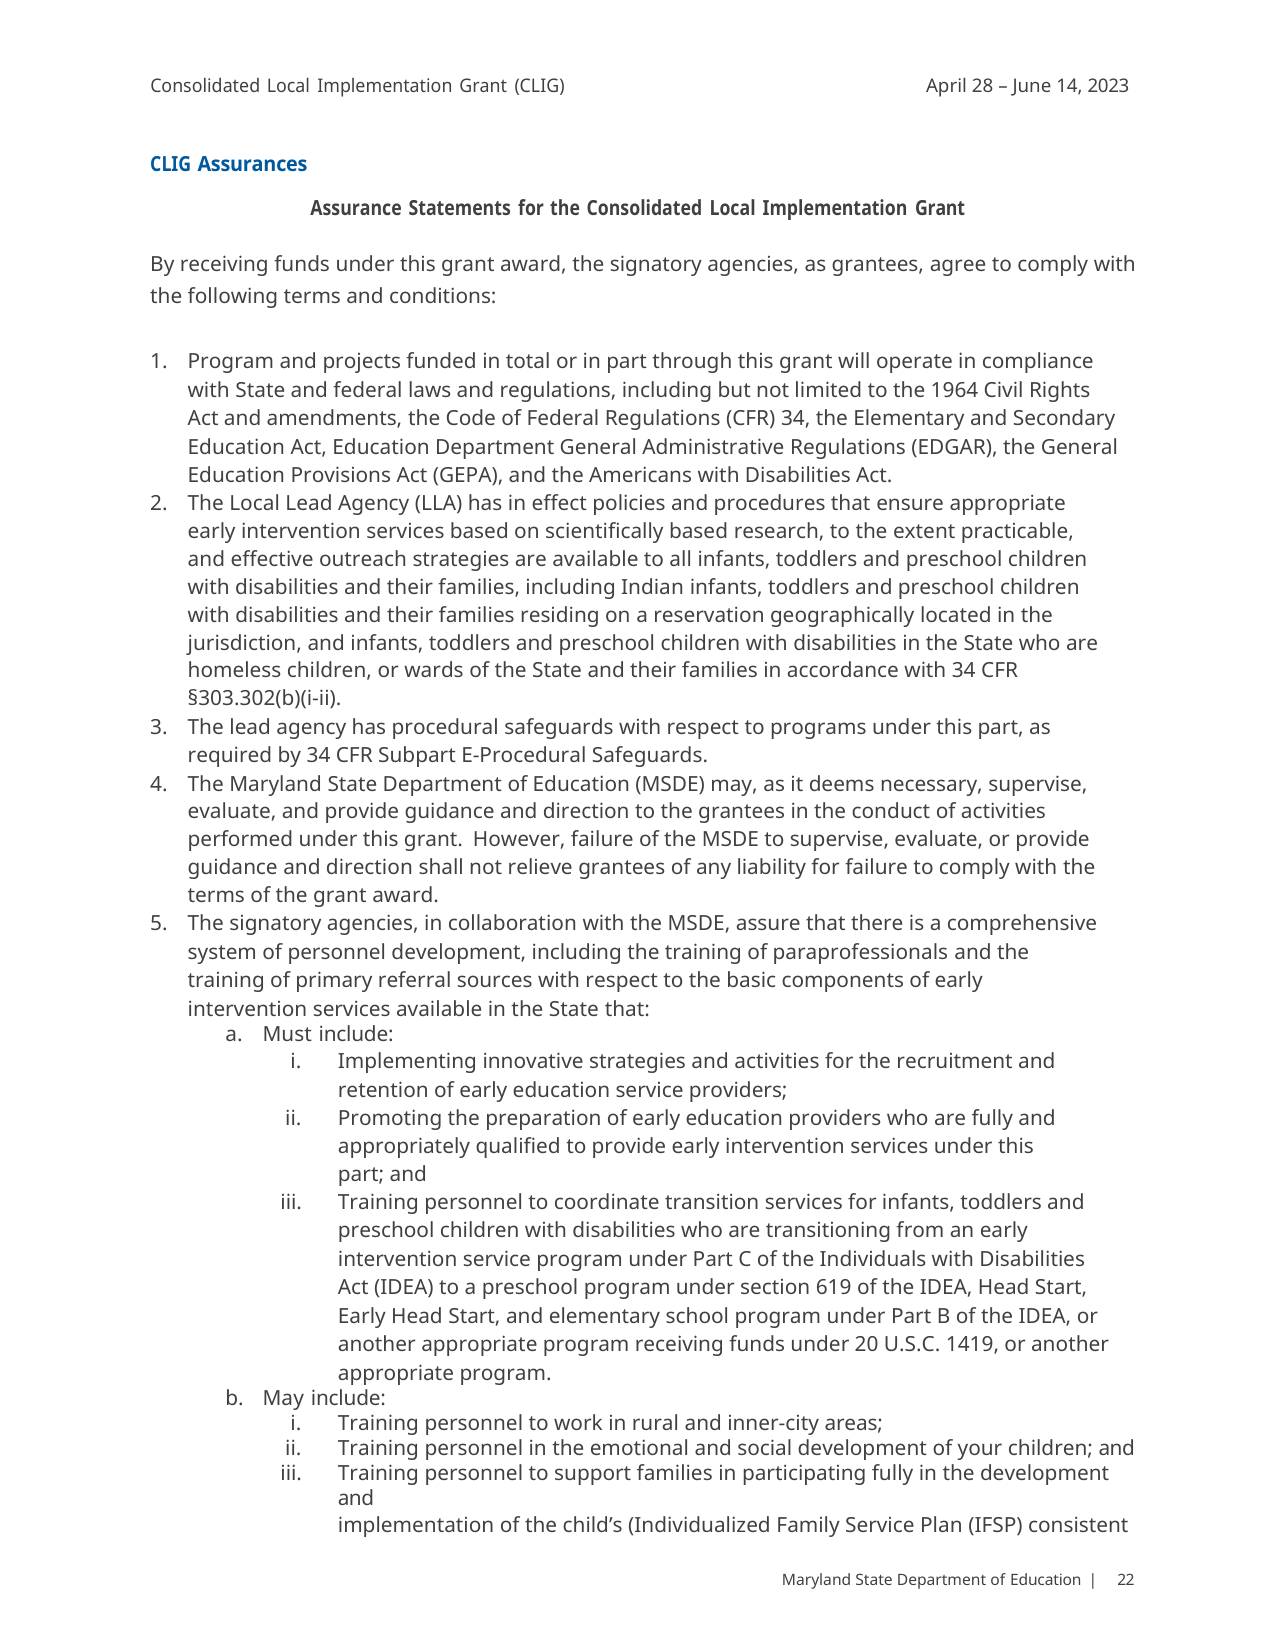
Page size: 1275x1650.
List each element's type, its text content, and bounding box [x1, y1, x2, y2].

list Training personnel in the emotional and social development of your children; and [285, 1436, 1148, 1461]
list Implementing innovative strategies and activities for the recruitment and retention of early education service providers; [290, 1047, 1116, 1103]
list The Maryland State Department of Education (MSDE) may, as it deems necessary, supervise, evaluate, and provide guidance and direction to the grantees in the conduct of activities performed under this grant. However, failure of the MSDE to supervise, evaluate, or provide guidance and direction shall not relieve grantees of any liability for failure to comply with the terms of the grant award. [150, 769, 1120, 908]
list Training personnel to coordinate transition services for infants, toddlers and preschool children with disabilities who are transitioning from an early intervention service program under Part C of the Individuals with Disabilities Act (IDEA) to a preschool program under section 619 of the IDEA, Head Start, Early Head Start, and elementary school program under Part B of the IDEA, or another appropriate program receiving funds under 20 U.S.C. 1419, or another appropriate program. [280, 1187, 1121, 1386]
list Must include: [225, 1022, 1148, 1047]
list The lead agency has procedural safeguards with respect to programs under this part, as required by 34 CFR Subpart E-Procedural Safeguards. [150, 712, 1122, 769]
text By receiving funds under this grant award, the signatory agencies, as grantees, agree to comply with the following terms and conditions: [150, 249, 1148, 310]
list Training personnel to work in rural and inner-city areas; [290, 1411, 1148, 1436]
subtitle CLIG Assurances [150, 149, 1148, 177]
list Promoting the preparation of early education providers who are fully and appropriately qualified to provide early intervention services under this part; and [285, 1103, 1072, 1187]
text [338, 1511, 1140, 1539]
subtitle Assurance Statements for the Consolidated Local Implementation Grant [146, 193, 1129, 222]
list Training personnel to support families in participating fully in the development and [280, 1461, 1148, 1511]
list The signatory agencies, in collaboration with the MSDE, assure that there is a comprehensive system of personnel development, including the training of paraprofessionals and the training of primary referral sources with respect to the basic components of early intervention services available in the State that: [150, 908, 1106, 1022]
list May include: [225, 1386, 1148, 1411]
list The Local Lead Agency (LLA) has in effect policies and procedures that ensure appropriate early intervention services based on scientifically based research, to the extent practicable, and effective outreach strategies are available to all infants, toddlers and preschool children with disabilities and their families, including Indian infants, toddlers and preschool children with disabilities and their families residing on a reservation geographically located in the jurisdiction, and infants, toddlers and preschool children with disabilities in the State who are homeless children, or wards of the State and their families in accordance with 34 CFR §303.302(b)(i-ii). [150, 489, 1103, 712]
list Program and projects funded in total or in part through this grant will operate in compliance with State and federal laws and regulations, including but not limited to the 1964 Civil Rights Act and amendments, the Code of Federal Regulations (CFR) 34, the Elementary and Secondary Education Act, Education Department General Administrative Regulations (EDGAR), the General Education Provisions Act (GEPA), and the Americans with Disabilities Act. [150, 346, 1123, 489]
